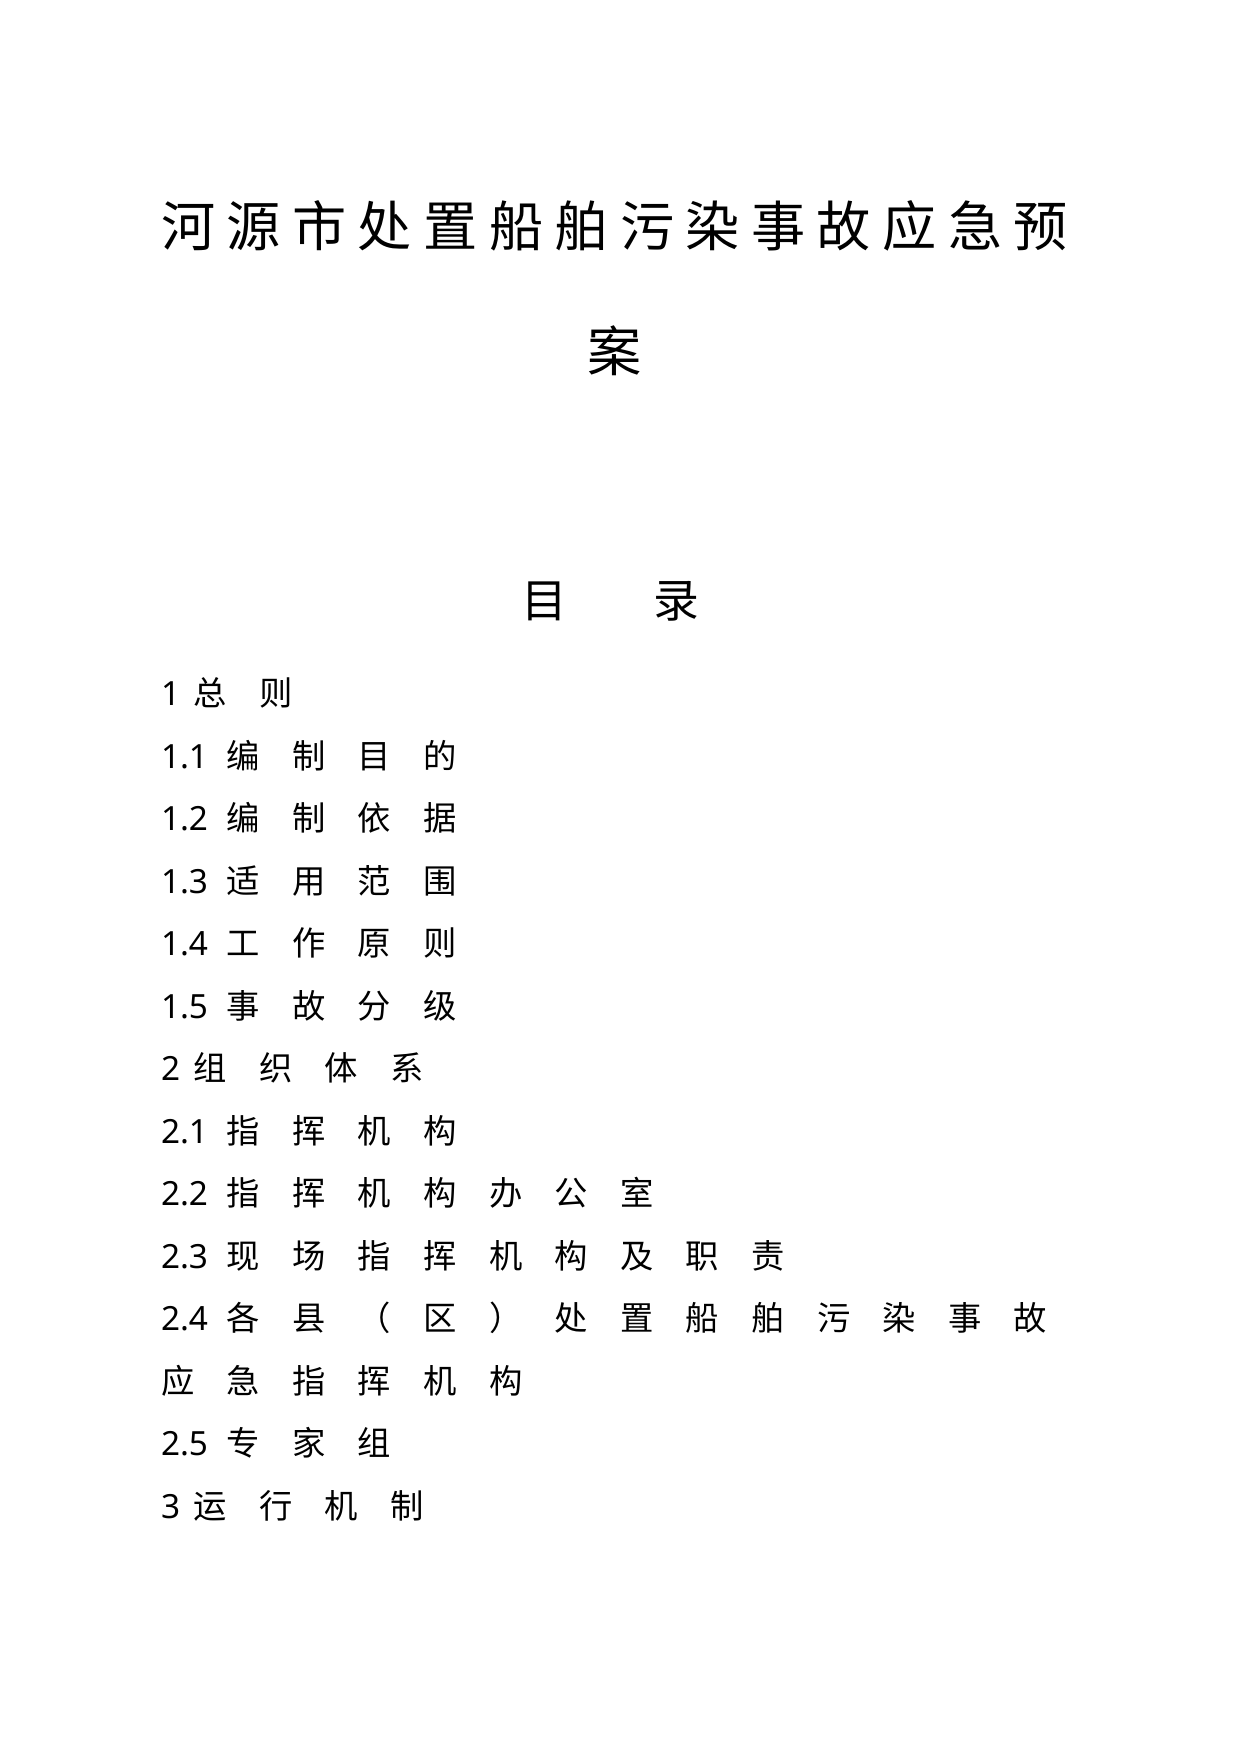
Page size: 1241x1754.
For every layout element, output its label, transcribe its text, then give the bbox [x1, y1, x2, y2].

text 2.1指挥机构 [161, 1097, 1079, 1160]
text 2.4各县（区）处置船舶污染事故应急指挥机构 [161, 1285, 1079, 1410]
list 1.1编制目的 [161, 722, 1079, 785]
text 2.5专家组 [161, 1410, 1079, 1472]
list 1.4工作原则 [161, 910, 1079, 972]
text 2组织体系 [161, 1035, 1079, 1097]
text 目 录 [161, 535, 1079, 660]
text 1总则 [161, 660, 1079, 722]
text 2.2指挥机构办公室 [161, 1160, 1079, 1222]
list 1.2编制依据 [161, 785, 1079, 847]
text 3运行机制 [161, 1472, 1079, 1535]
text 2.3现场指挥机构及职责 [161, 1222, 1079, 1285]
text 河源市处置船舶污染事故应急预案 [161, 160, 1079, 410]
text 1.5事故分级 [161, 972, 1079, 1035]
list 1.3适用范围 [161, 847, 1079, 910]
